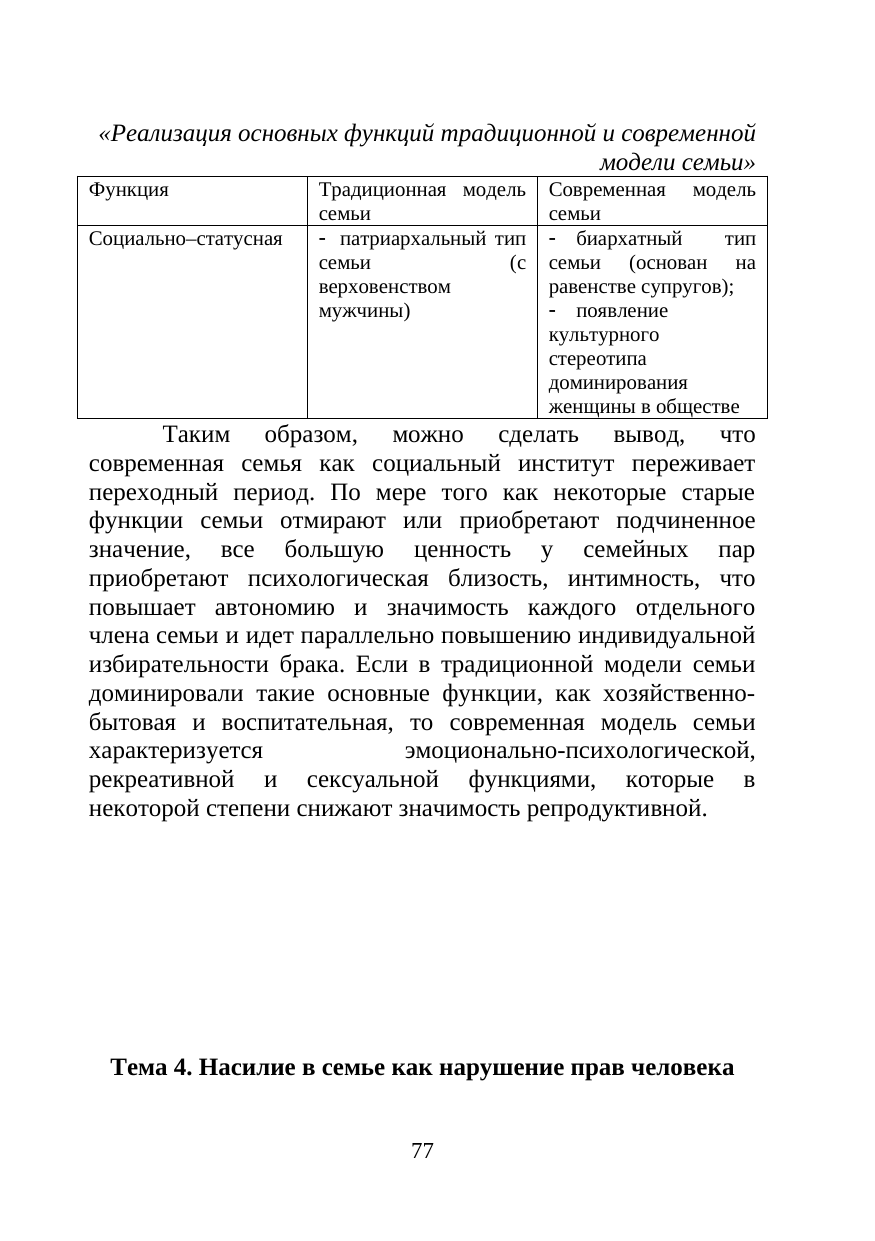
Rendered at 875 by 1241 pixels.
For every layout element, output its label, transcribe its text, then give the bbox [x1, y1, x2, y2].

table_cell патриархальный тип семьи (с верховенством мужчины) [308, 226, 537, 418]
table_header Традиционная модель семьи [308, 177, 537, 225]
text «Реализация основных функций традиционной и современной модели семьи» [89, 118, 756, 176]
table_cell Социально–статусная [78, 226, 307, 418]
text Тема 4. Насилие в семье как нарушение прав человека [89, 1052, 756, 1081]
table_cell биархатный тип семьи (основан на равенстве супругов); появление культурного стереотипа доминирования женщины в обществе [538, 226, 767, 418]
text Таким образом, можно сделать вывод, что современная семья как социальный институт переживает переходный период. По мере того как некоторые старые функции семьи отмирают или приобретают подчиненное значение, все большую ценность у семейных пар приобретают психологическая близость, интимность, что повышает автономию и значимость каждого отдельного члена семьи и идет параллельно повышению индивидуальной избирательности брака. Если в традиционной модели семьи доминировали такие основные функции, как хозяйственно-бытовая и воспитательная, то современная модель семьи характеризуется эмоционально-психологической, рекреативной и сексуальной функциями, которые в некоторой степени снижают значимость репродуктивной. [89, 419, 756, 822]
table_header Современная модель семьи [538, 177, 767, 225]
table_header Функция [78, 177, 307, 225]
